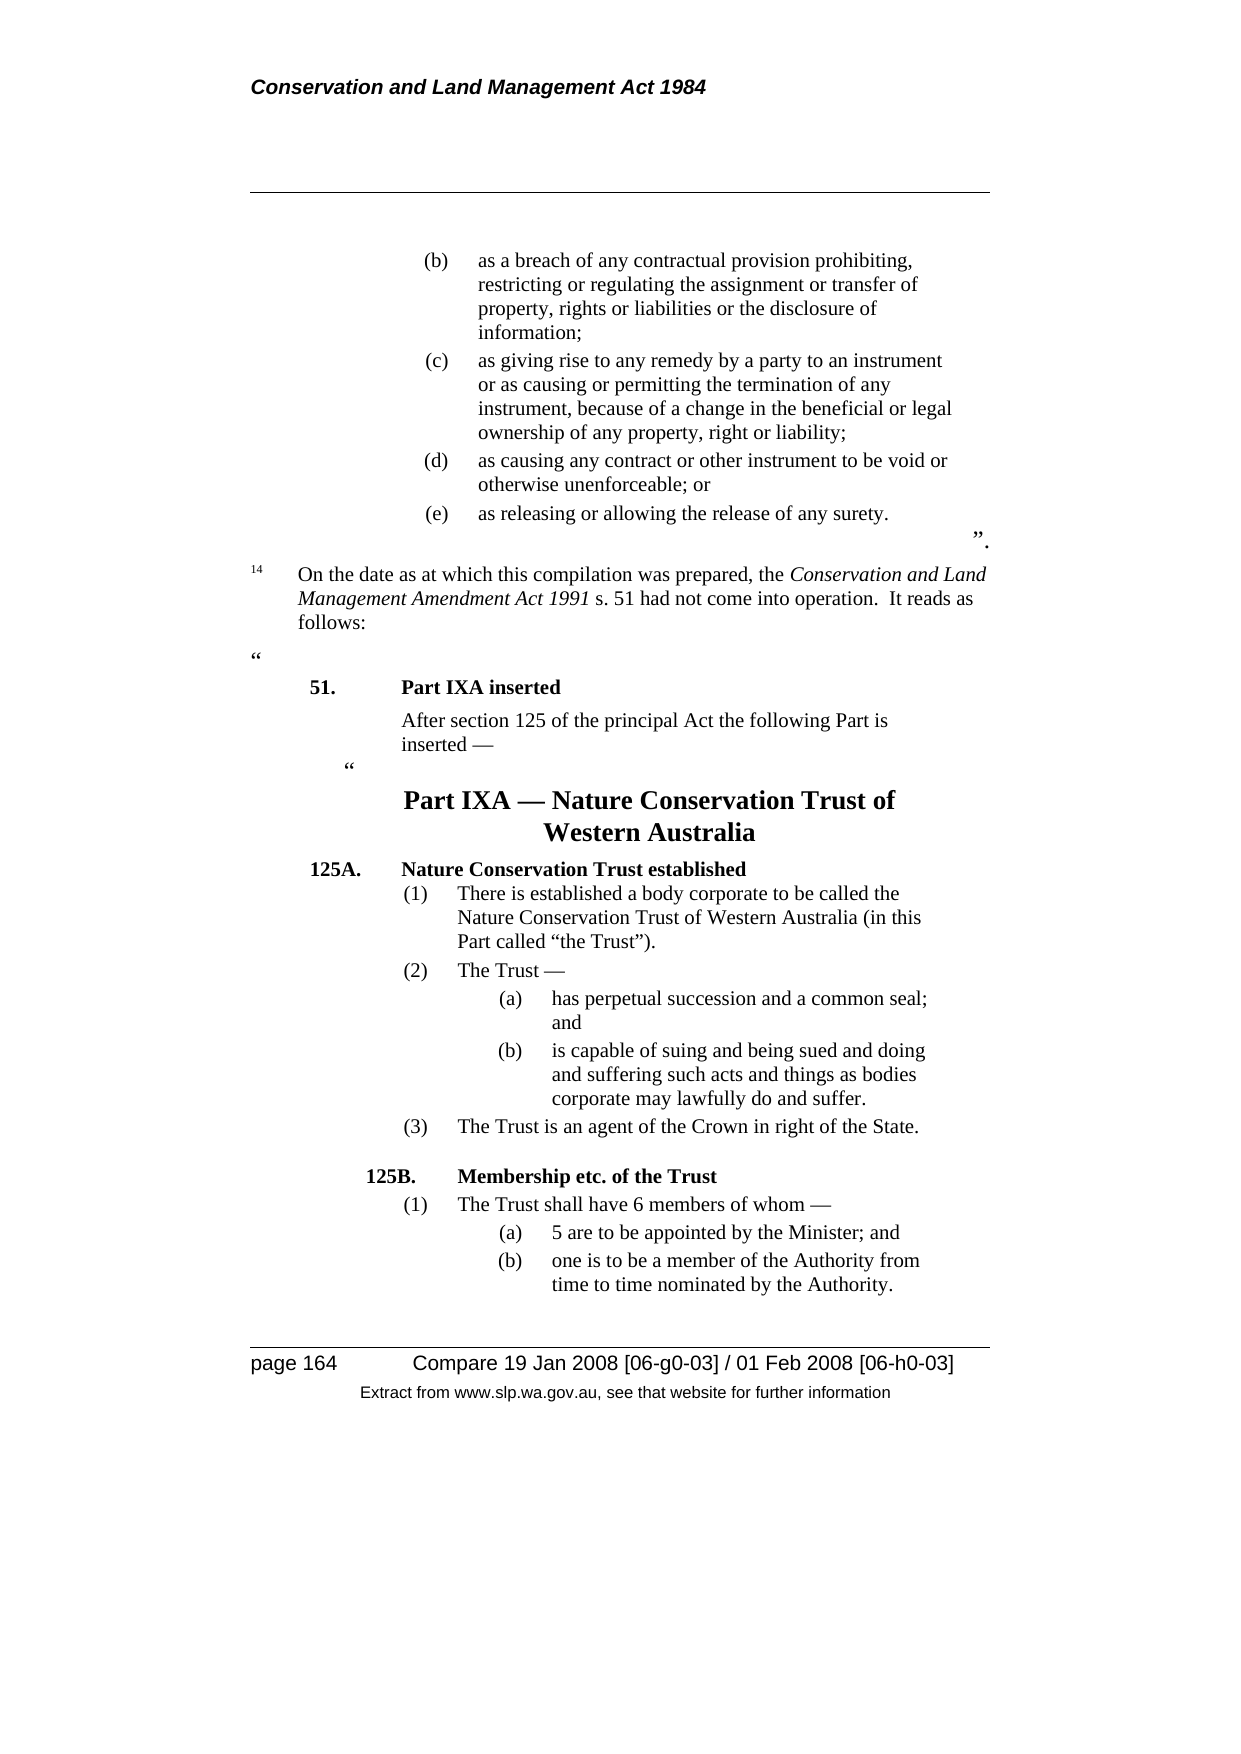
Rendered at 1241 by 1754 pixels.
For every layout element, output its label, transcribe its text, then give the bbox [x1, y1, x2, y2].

text (d) as causing any contract or other instrument to be void or otherwise unenforceable; or [389, 448, 960, 496]
subtitle 125A. Nature Conservation Trust established [309, 857, 960, 881]
text (b) one is to be a member of the Authority from time to time nominated by the Authority. [463, 1248, 960, 1296]
text (1) The Trust shall have 6 members of whom — [389, 1192, 960, 1216]
text (e) as releasing or allowing the release of any surety. [389, 501, 960, 525]
text 14 On the date as at which this compilation was prepared, the Conservation and Land Management Amendment Act 1991 s. 51 had not come into operation. It reads as follows: [250, 562, 990, 634]
text “ [250, 646, 990, 675]
text (3) The Trust is an agent of the Crown in right of the State. [389, 1114, 960, 1138]
text (b) is capable of suing and being sued and doing and suffering such acts and things as bodies corporate may lawfully do and suffer. [463, 1038, 960, 1110]
text (c) as giving rise to any remedy by a party to an instrument or as causing or permitting the termination of any instrument, because of a change in the beneficial or legal ownership of any property, right or liability; [389, 348, 960, 444]
text After section 125 of the principal Act the following Part is inserted — [312, 708, 960, 756]
text (a) 5 are to be appointed by the Minister; and [463, 1220, 960, 1244]
subtitle Part IXA — Nature Conservation Trust of Western Australia [368, 784, 930, 847]
text ”. [250, 525, 990, 553]
text (1) There is established a body corporate to be called the Nature Conservation Trust of Western Australia (in this Part called “the Trust”). [389, 881, 960, 953]
text (a) has perpetual succession and a common seal; and [463, 986, 960, 1034]
text (2) The Trust — [389, 958, 960, 982]
subtitle 51. Part IXA inserted [309, 675, 960, 699]
text (b) as a breach of any contractual provision prohibiting, restricting or regulating the assignment or transfer of property, rights or liabilities or the disclosure of information; [389, 247, 960, 344]
text “ [250, 756, 990, 784]
subtitle 125B. Membership etc. of the Trust [366, 1163, 960, 1188]
